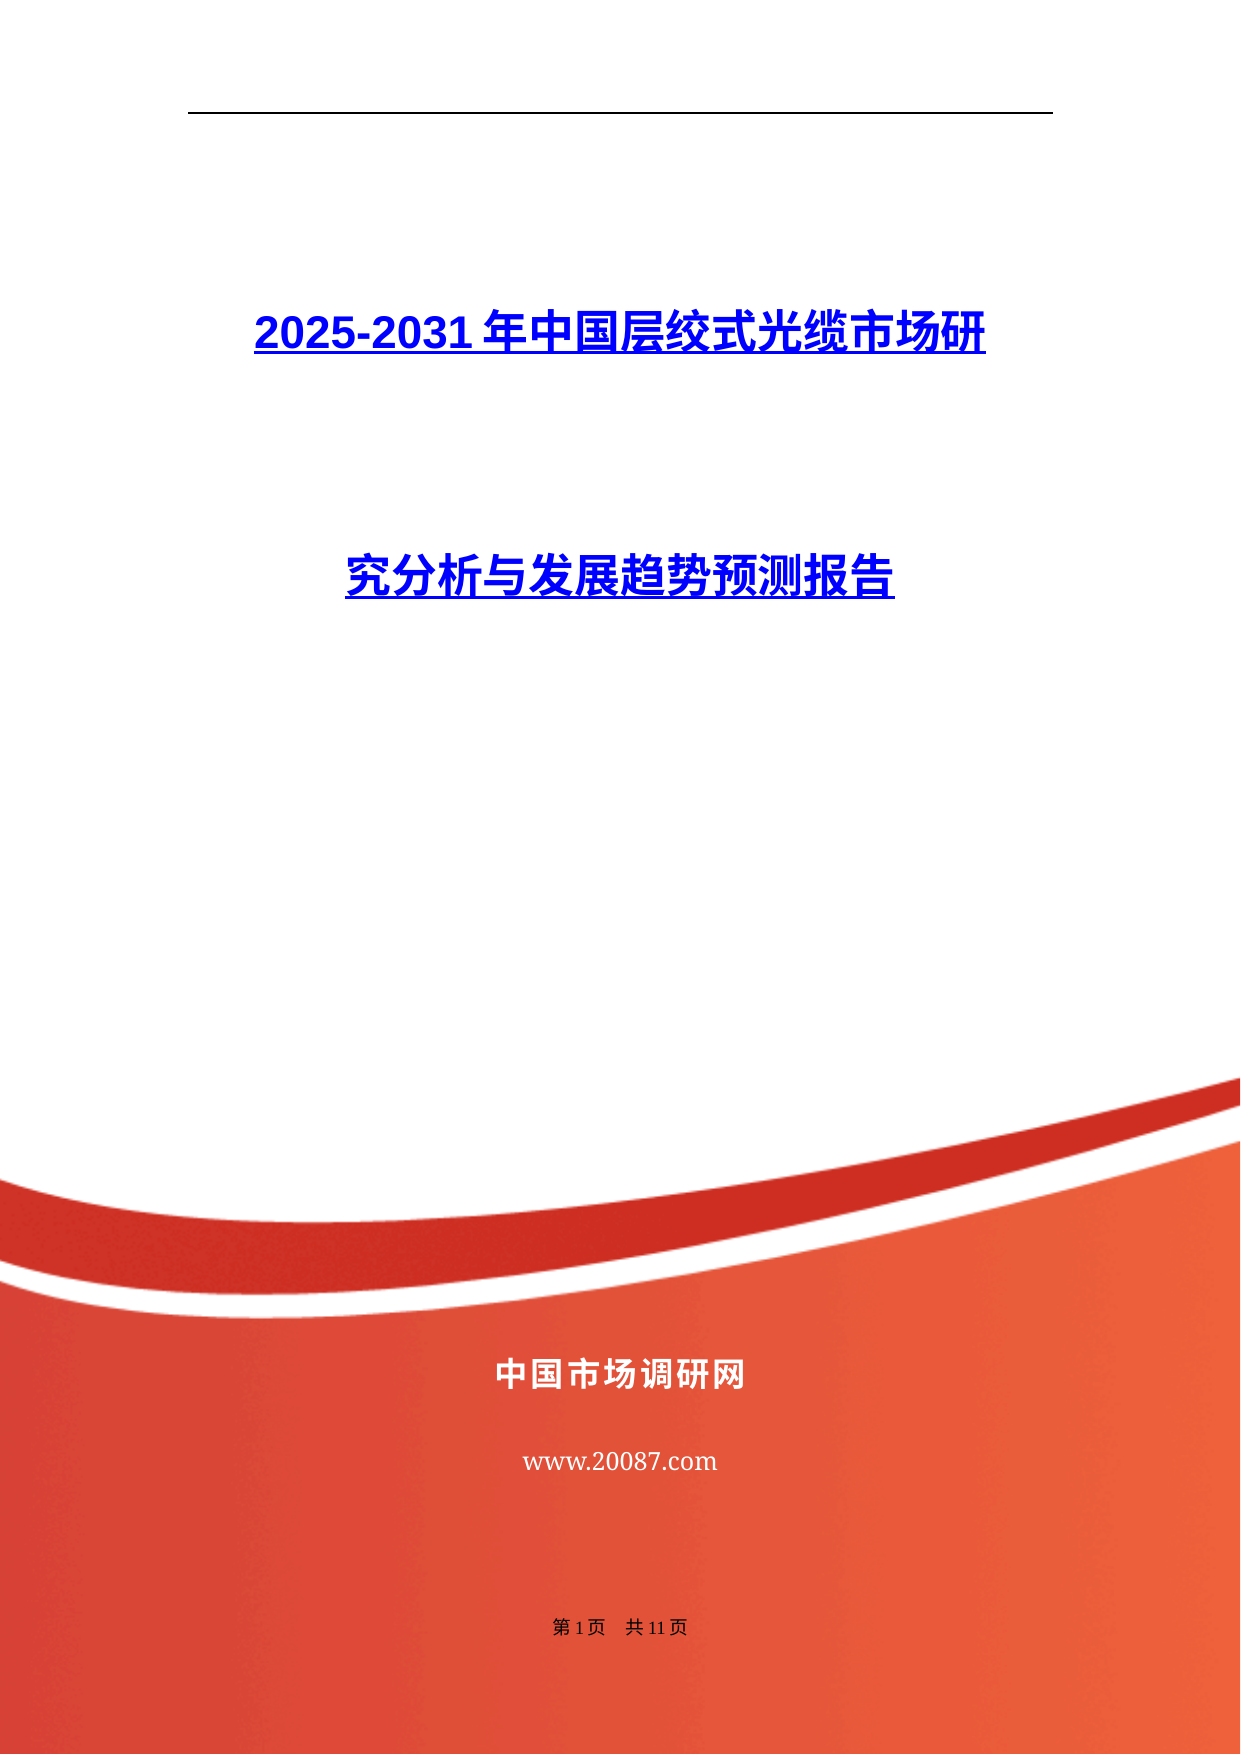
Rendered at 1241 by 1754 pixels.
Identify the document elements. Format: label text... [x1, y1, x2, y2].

subtitle 中国市场调研网 [187, 1339, 1053, 1404]
text www.20087.com [187, 1428, 1053, 1493]
table_header 2025-2031年中国层绞式光缆市场研究分析与发展趋势预测报告 [188, 207, 1053, 773]
picture [0, 1006, 1241, 1754]
